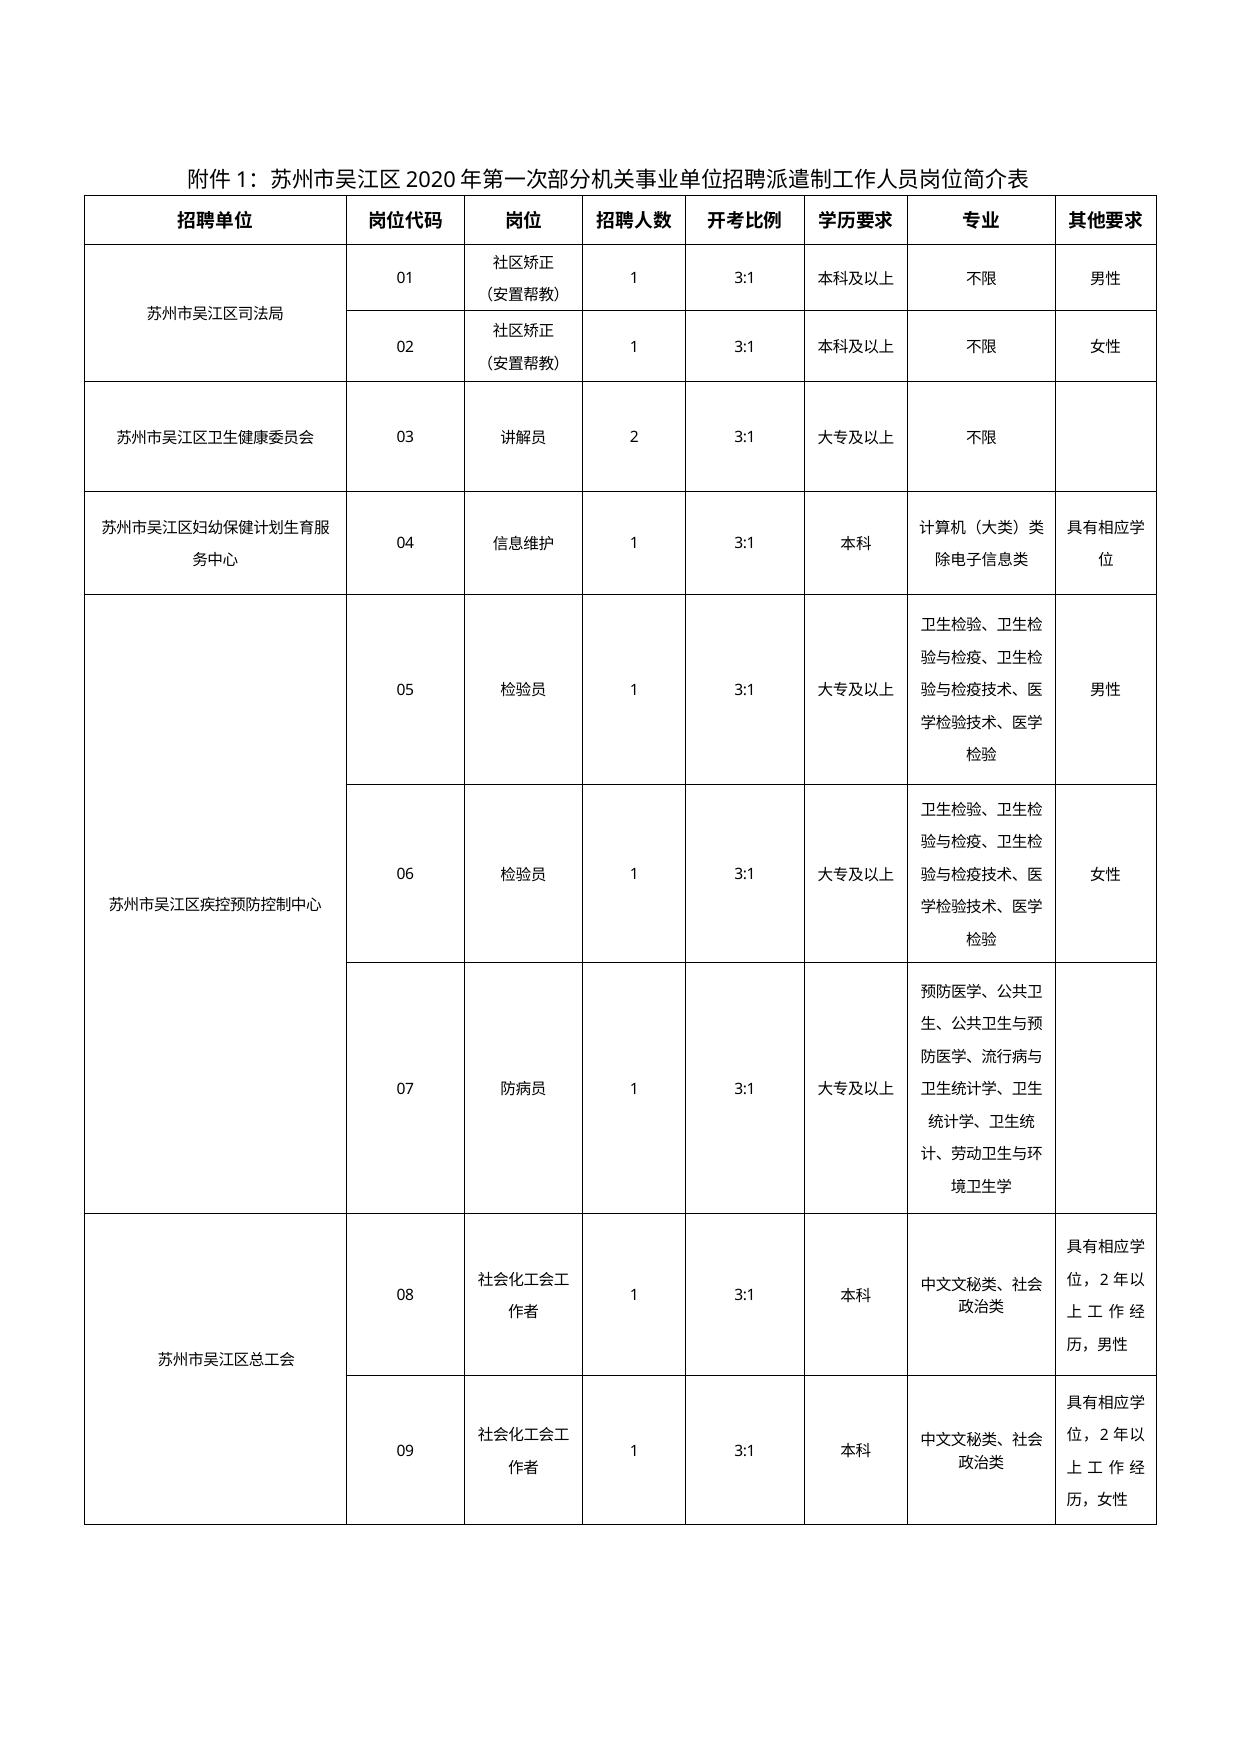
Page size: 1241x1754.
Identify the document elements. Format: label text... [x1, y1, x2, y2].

table_cell 信息维护 [465, 492, 582, 593]
table_cell 讲解员 [465, 382, 582, 491]
table_cell 社区矫正 （安置帮教） [465, 245, 582, 310]
table_cell 卫生检验、卫生检验与检疫、卫生检验与检疫技术、医学检验技术、医学检验 [908, 785, 1055, 962]
table_cell 本科及以上 [805, 311, 907, 381]
table_cell 07 [347, 963, 464, 1213]
table_header 学历要求 [805, 196, 907, 244]
table_cell 不限 [908, 382, 1055, 491]
table_cell 1 [583, 963, 685, 1213]
table_cell 本科及以上 [805, 245, 907, 310]
table_header 专业 [908, 196, 1055, 244]
table_header 开考比例 [686, 196, 804, 244]
table_cell 预防医学、公共卫生、公共卫生与预防医学、流行病与卫生统计学、卫生统计学、卫生统计、劳动卫生与环境卫生学 [908, 963, 1055, 1213]
table_cell 1 [583, 245, 685, 310]
table_cell 03 [347, 382, 464, 491]
table_header 岗位代码 [347, 196, 464, 244]
table_cell 检验员 [465, 785, 582, 962]
table_cell 04 [347, 492, 464, 593]
table_cell 01 [347, 245, 464, 310]
table_cell 本科 [805, 1214, 907, 1375]
table_cell 苏州市吴江区总工会 [85, 1214, 346, 1524]
table_cell 3:1 [686, 963, 804, 1213]
table_cell 苏州市吴江区妇幼保健计划生育服务中心 [85, 492, 346, 593]
table_cell 中文文秘类、社会政治类 [908, 1214, 1055, 1375]
table_cell 3:1 [686, 595, 804, 784]
table_cell 02 [347, 311, 464, 381]
table_cell 3:1 [686, 245, 804, 310]
table_cell 苏州市吴江区疾控预防控制中心 [85, 595, 346, 1213]
table_header 招聘人数 [583, 196, 685, 244]
table_cell 大专及以上 [805, 595, 907, 784]
table_cell 不限 [908, 311, 1055, 381]
table_cell 苏州市吴江区卫生健康委员会 [85, 382, 346, 491]
text 附件1：苏州市吴江区2020年第一次部分机关事业单位招聘派遣制工作人员岗位简介表 [187, 162, 1053, 194]
table_cell 1 [583, 785, 685, 962]
table_cell 06 [347, 785, 464, 962]
table_cell 05 [347, 595, 464, 784]
table_cell 1 [583, 1214, 685, 1375]
table_cell 3:1 [686, 382, 804, 491]
table_cell 2 [583, 382, 685, 491]
table_cell 1 [583, 311, 685, 381]
table_cell 男性 [1056, 595, 1156, 784]
table_cell 大专及以上 [805, 785, 907, 962]
table_cell 1 [583, 595, 685, 784]
table_header 岗位 [465, 196, 582, 244]
table_cell 社会化工会工作者 [465, 1376, 582, 1524]
table_cell 1 [583, 1376, 685, 1524]
table_cell 中文文秘类、社会政治类 [908, 1376, 1055, 1524]
table_cell 计算机（大类）类除电子信息类 [908, 492, 1055, 593]
table_cell 1 [583, 492, 685, 593]
table_cell 防病员 [465, 963, 582, 1213]
table_cell 大专及以上 [805, 382, 907, 491]
table_cell 苏州市吴江区司法局 [85, 245, 346, 381]
table_cell 大专及以上 [805, 963, 907, 1213]
table_cell 不限 [908, 245, 1055, 310]
table_cell [1056, 963, 1156, 1213]
table_header 其他要求 [1056, 196, 1156, 244]
table_cell 3:1 [686, 311, 804, 381]
table_cell 具有相应学位，2年以上工作经历，女性 [1056, 1376, 1156, 1524]
table_cell 3:1 [686, 492, 804, 593]
table_cell 3:1 [686, 1214, 804, 1375]
table_cell [1056, 382, 1156, 491]
table_cell 女性 [1056, 311, 1156, 381]
table_cell 具有相应学位，2年以上工作经历，男性 [1056, 1214, 1156, 1375]
table_cell 社区矫正 （安置帮教） [465, 311, 582, 381]
table_cell 女性 [1056, 785, 1156, 962]
table_cell 3:1 [686, 785, 804, 962]
table_cell 具有相应学位 [1056, 492, 1156, 593]
table_cell 本科 [805, 1376, 907, 1524]
table_cell 09 [347, 1376, 464, 1524]
table_cell 08 [347, 1214, 464, 1375]
table_cell 男性 [1056, 245, 1156, 310]
table_cell 社会化工会工作者 [465, 1214, 582, 1375]
table_cell 卫生检验、卫生检验与检疫、卫生检验与检疫技术、医学检验技术、医学检验 [908, 595, 1055, 784]
table_cell 检验员 [465, 595, 582, 784]
table_header 招聘单位 [85, 196, 346, 244]
table_cell 3:1 [686, 1376, 804, 1524]
table_cell 本科 [805, 492, 907, 593]
